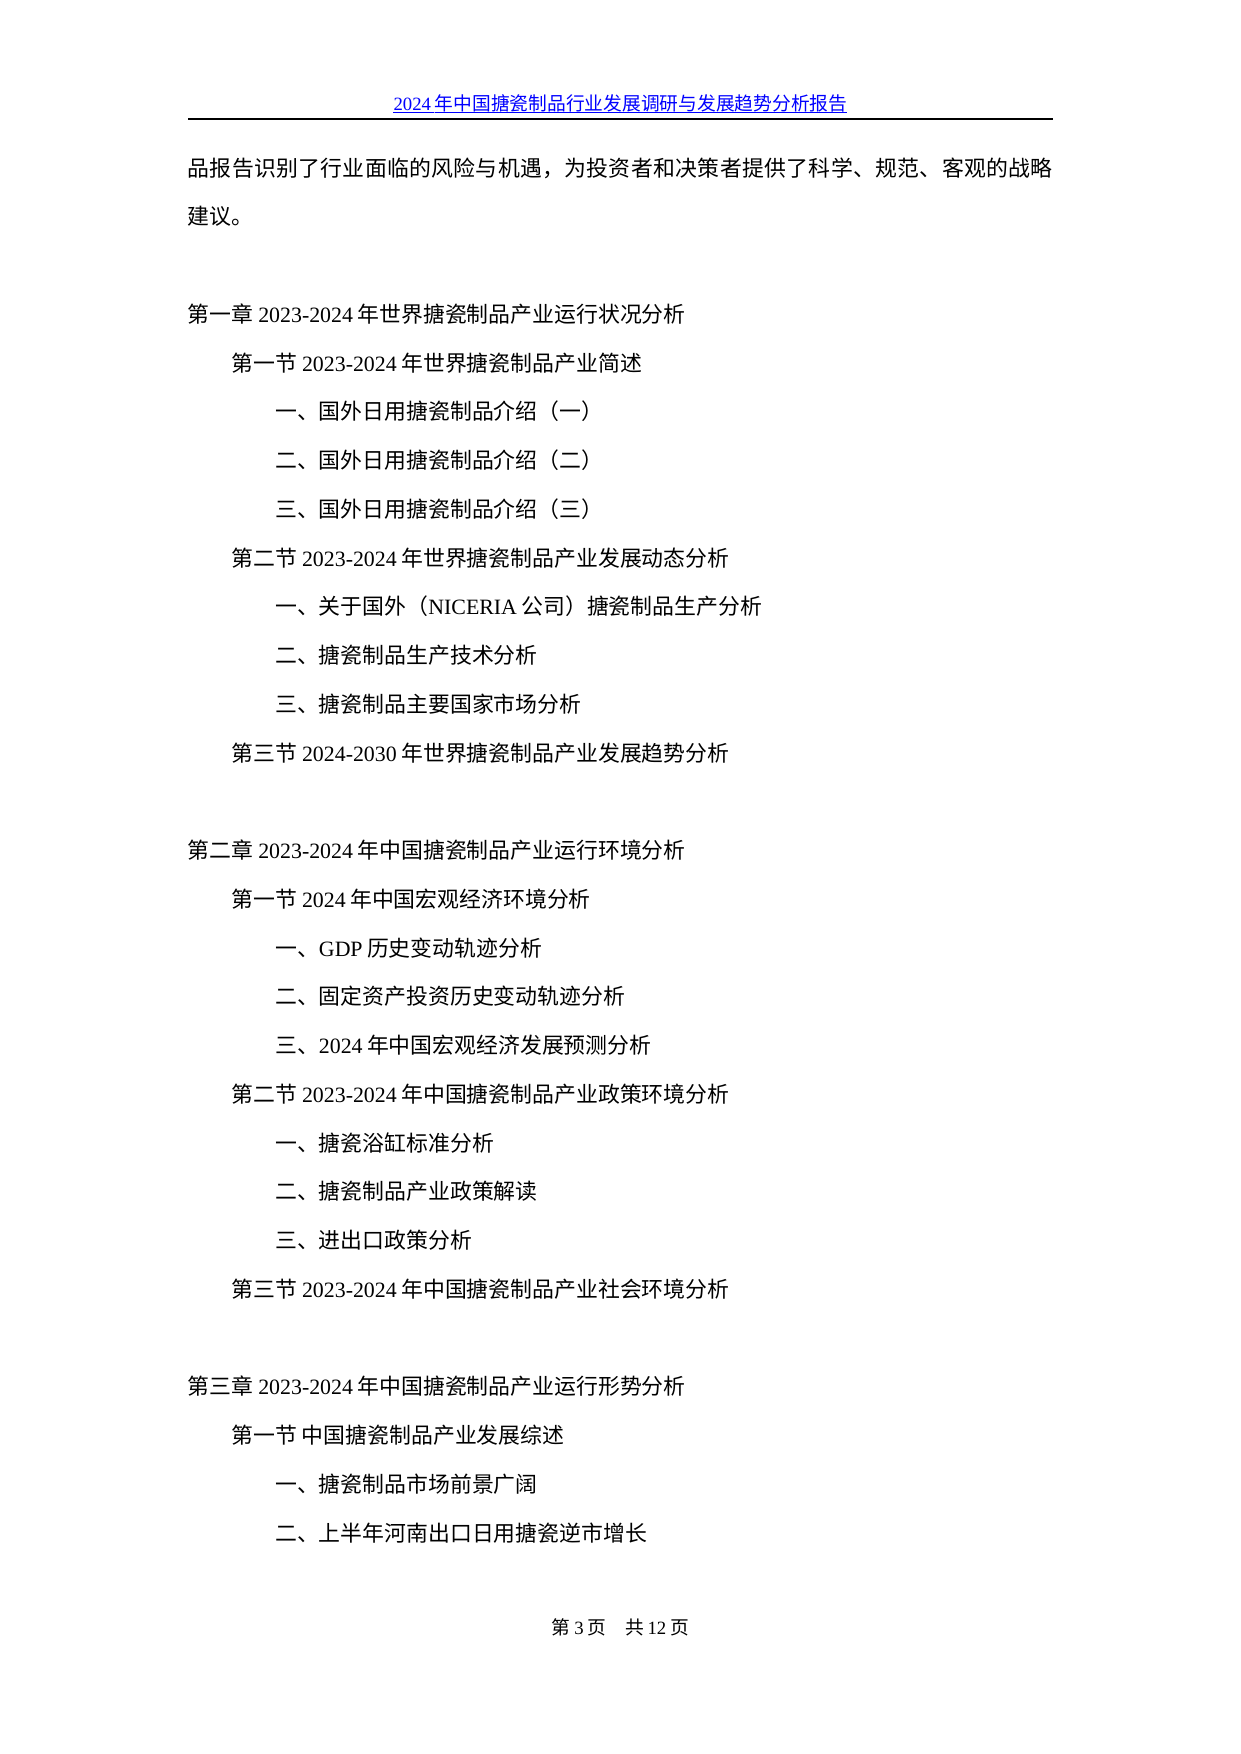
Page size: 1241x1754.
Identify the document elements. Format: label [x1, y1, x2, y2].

text [187, 150, 1053, 1548]
